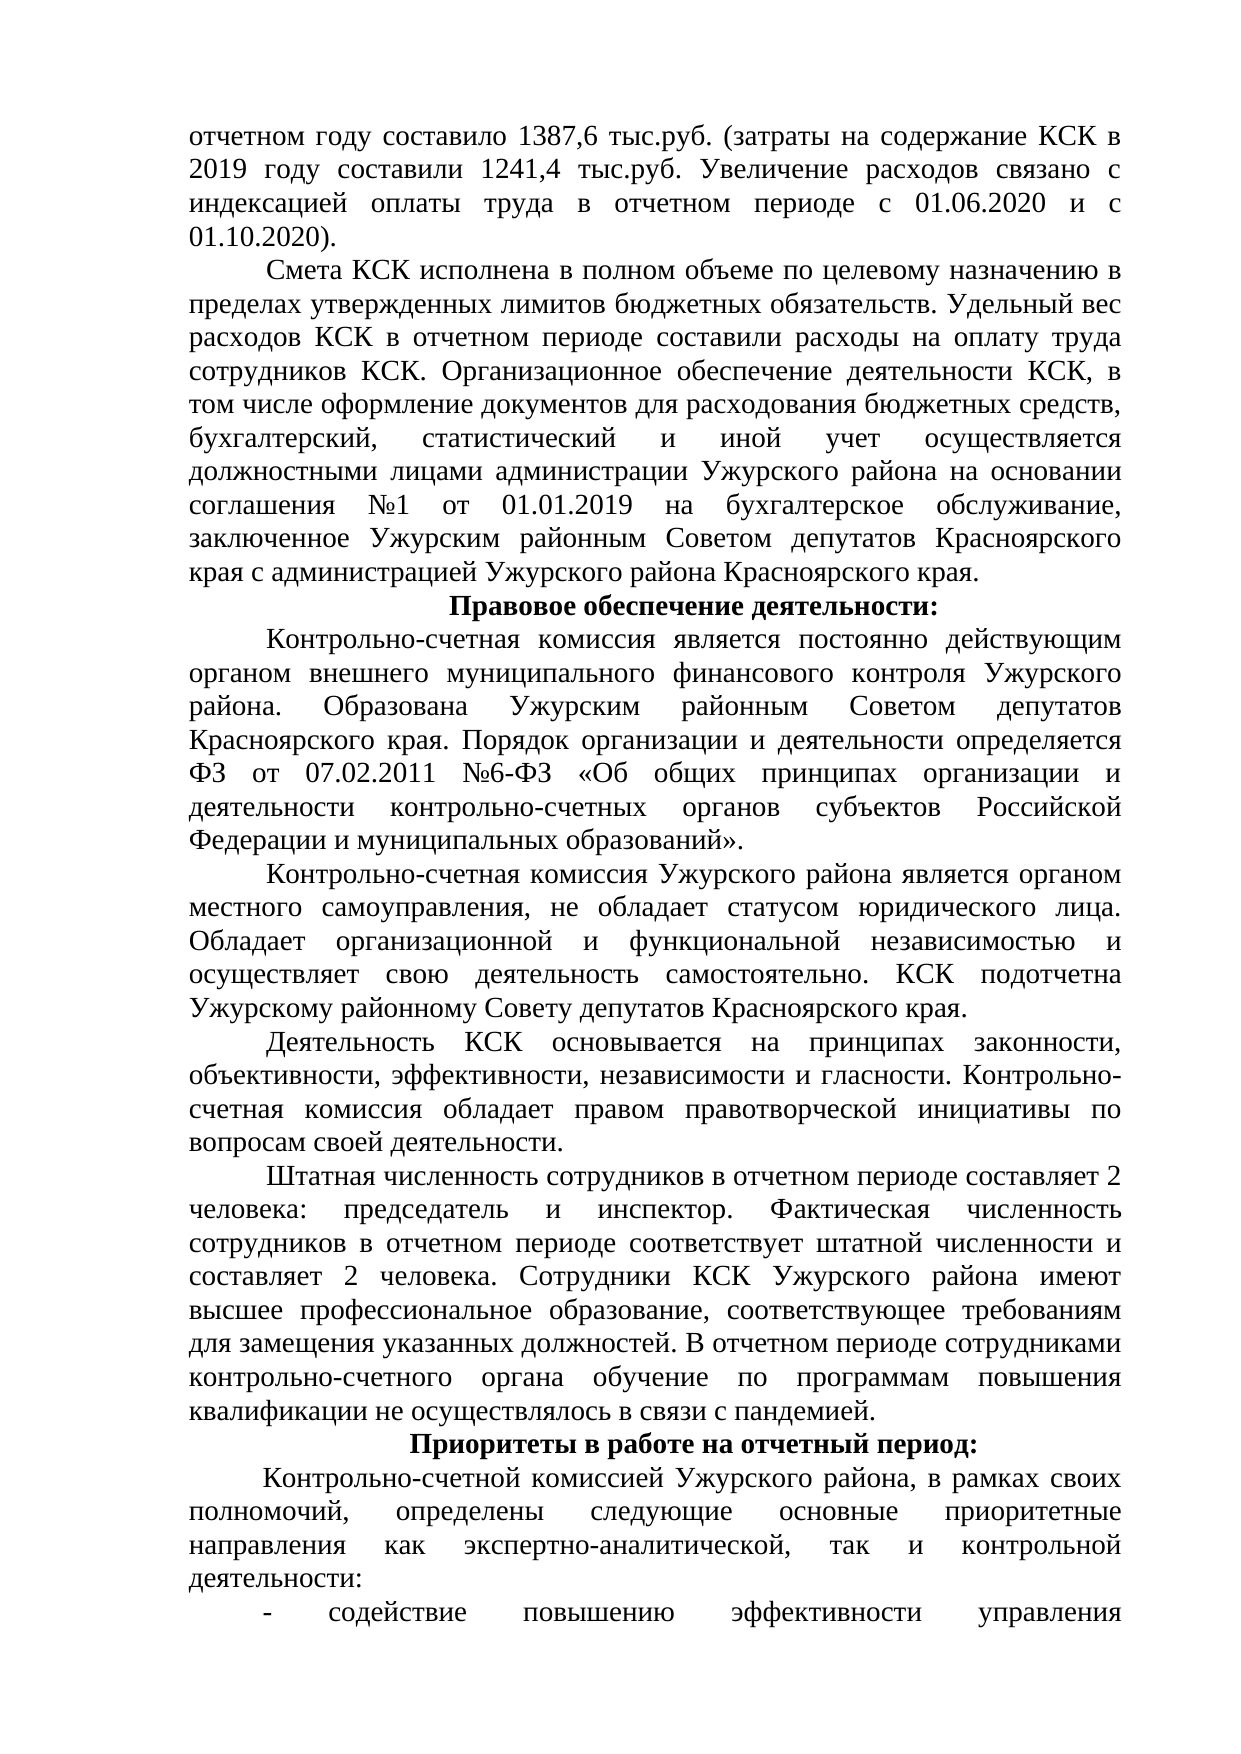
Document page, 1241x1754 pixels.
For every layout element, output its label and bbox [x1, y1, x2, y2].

table_header [177, 118, 1133, 1627]
